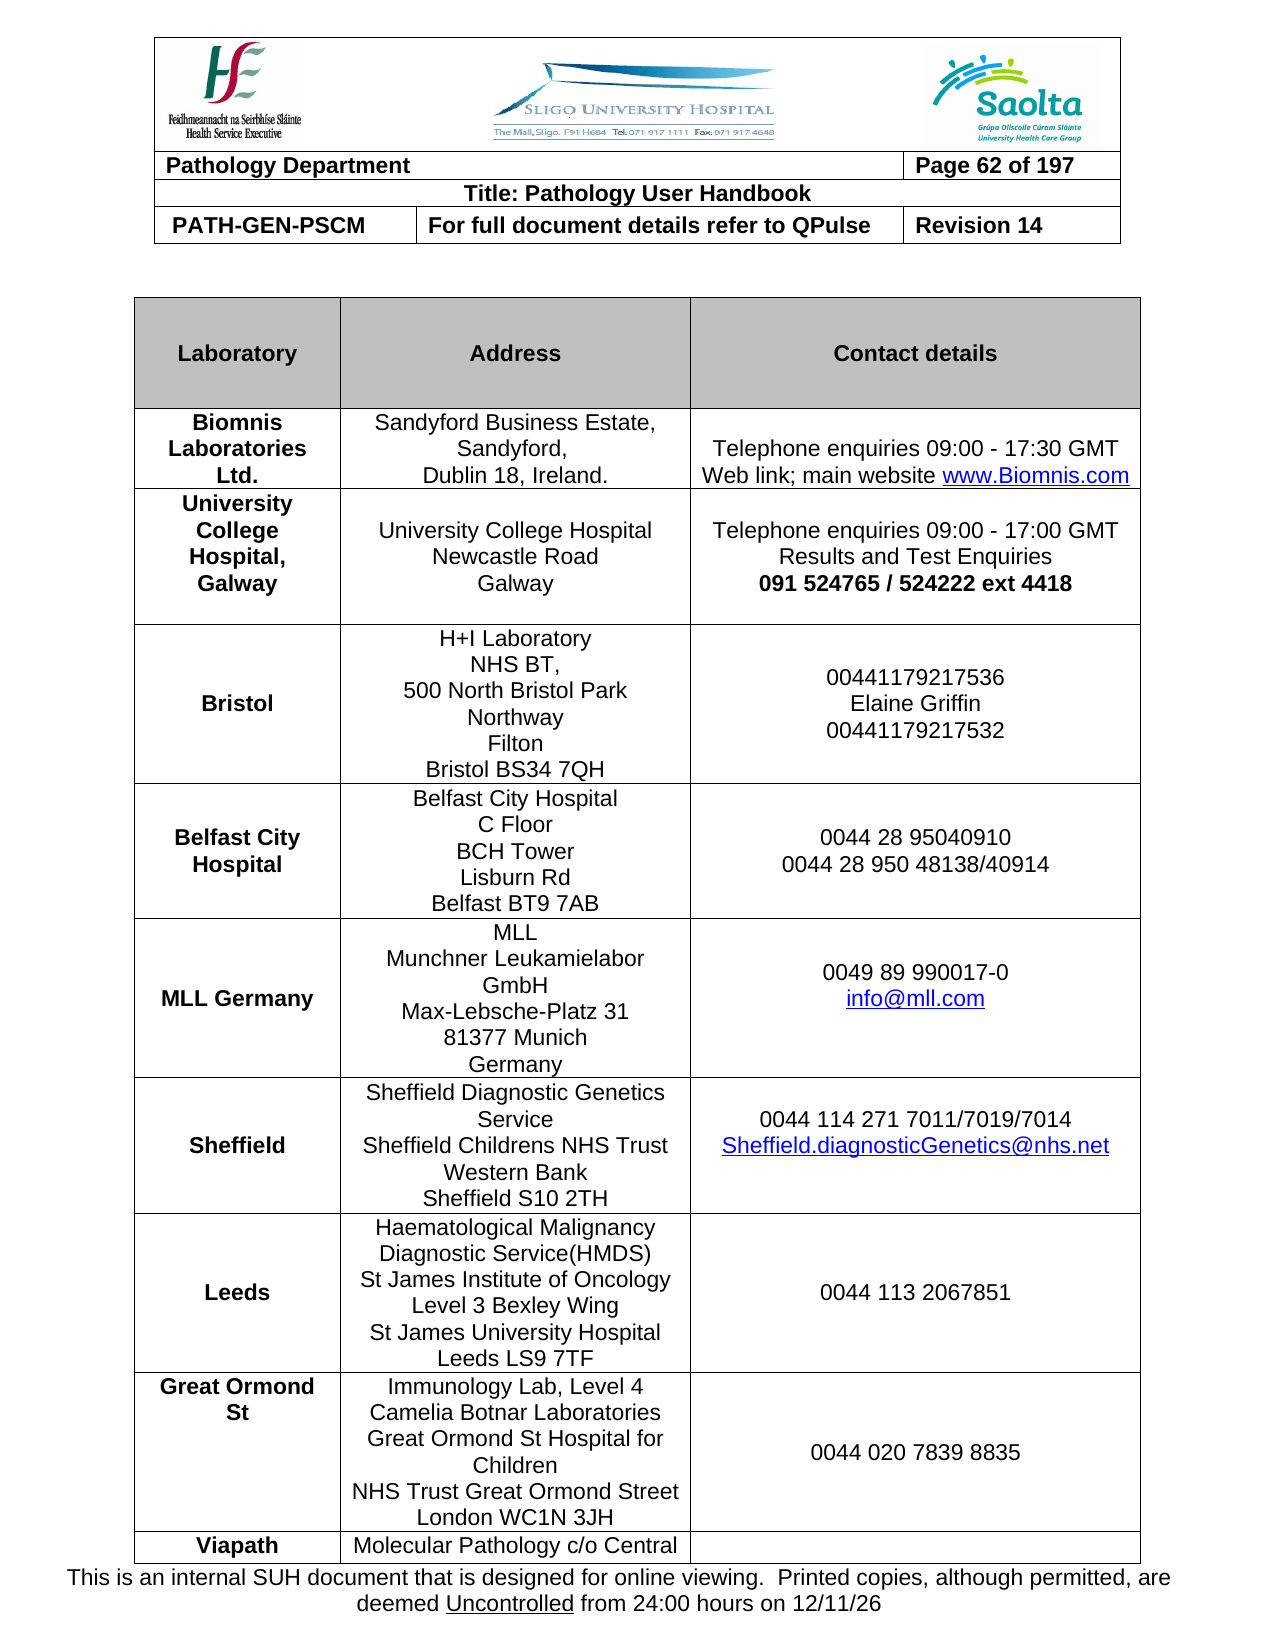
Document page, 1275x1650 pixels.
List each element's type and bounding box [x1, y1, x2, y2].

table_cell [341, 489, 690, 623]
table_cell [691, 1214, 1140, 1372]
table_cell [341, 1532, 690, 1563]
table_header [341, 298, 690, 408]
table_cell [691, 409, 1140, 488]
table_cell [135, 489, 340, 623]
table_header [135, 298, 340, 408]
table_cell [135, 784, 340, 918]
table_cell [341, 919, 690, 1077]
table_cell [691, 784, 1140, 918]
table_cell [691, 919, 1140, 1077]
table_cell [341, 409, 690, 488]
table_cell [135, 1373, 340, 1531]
picture [475, 49, 790, 145]
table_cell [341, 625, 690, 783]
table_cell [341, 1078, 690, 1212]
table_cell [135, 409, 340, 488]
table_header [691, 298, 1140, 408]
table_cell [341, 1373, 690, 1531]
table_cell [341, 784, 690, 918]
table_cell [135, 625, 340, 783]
picture [923, 46, 1101, 151]
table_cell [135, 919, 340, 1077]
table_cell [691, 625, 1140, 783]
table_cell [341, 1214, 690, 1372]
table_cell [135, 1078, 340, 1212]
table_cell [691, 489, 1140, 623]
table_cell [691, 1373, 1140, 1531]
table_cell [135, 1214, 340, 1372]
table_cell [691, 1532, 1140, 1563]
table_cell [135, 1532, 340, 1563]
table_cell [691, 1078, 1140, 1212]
